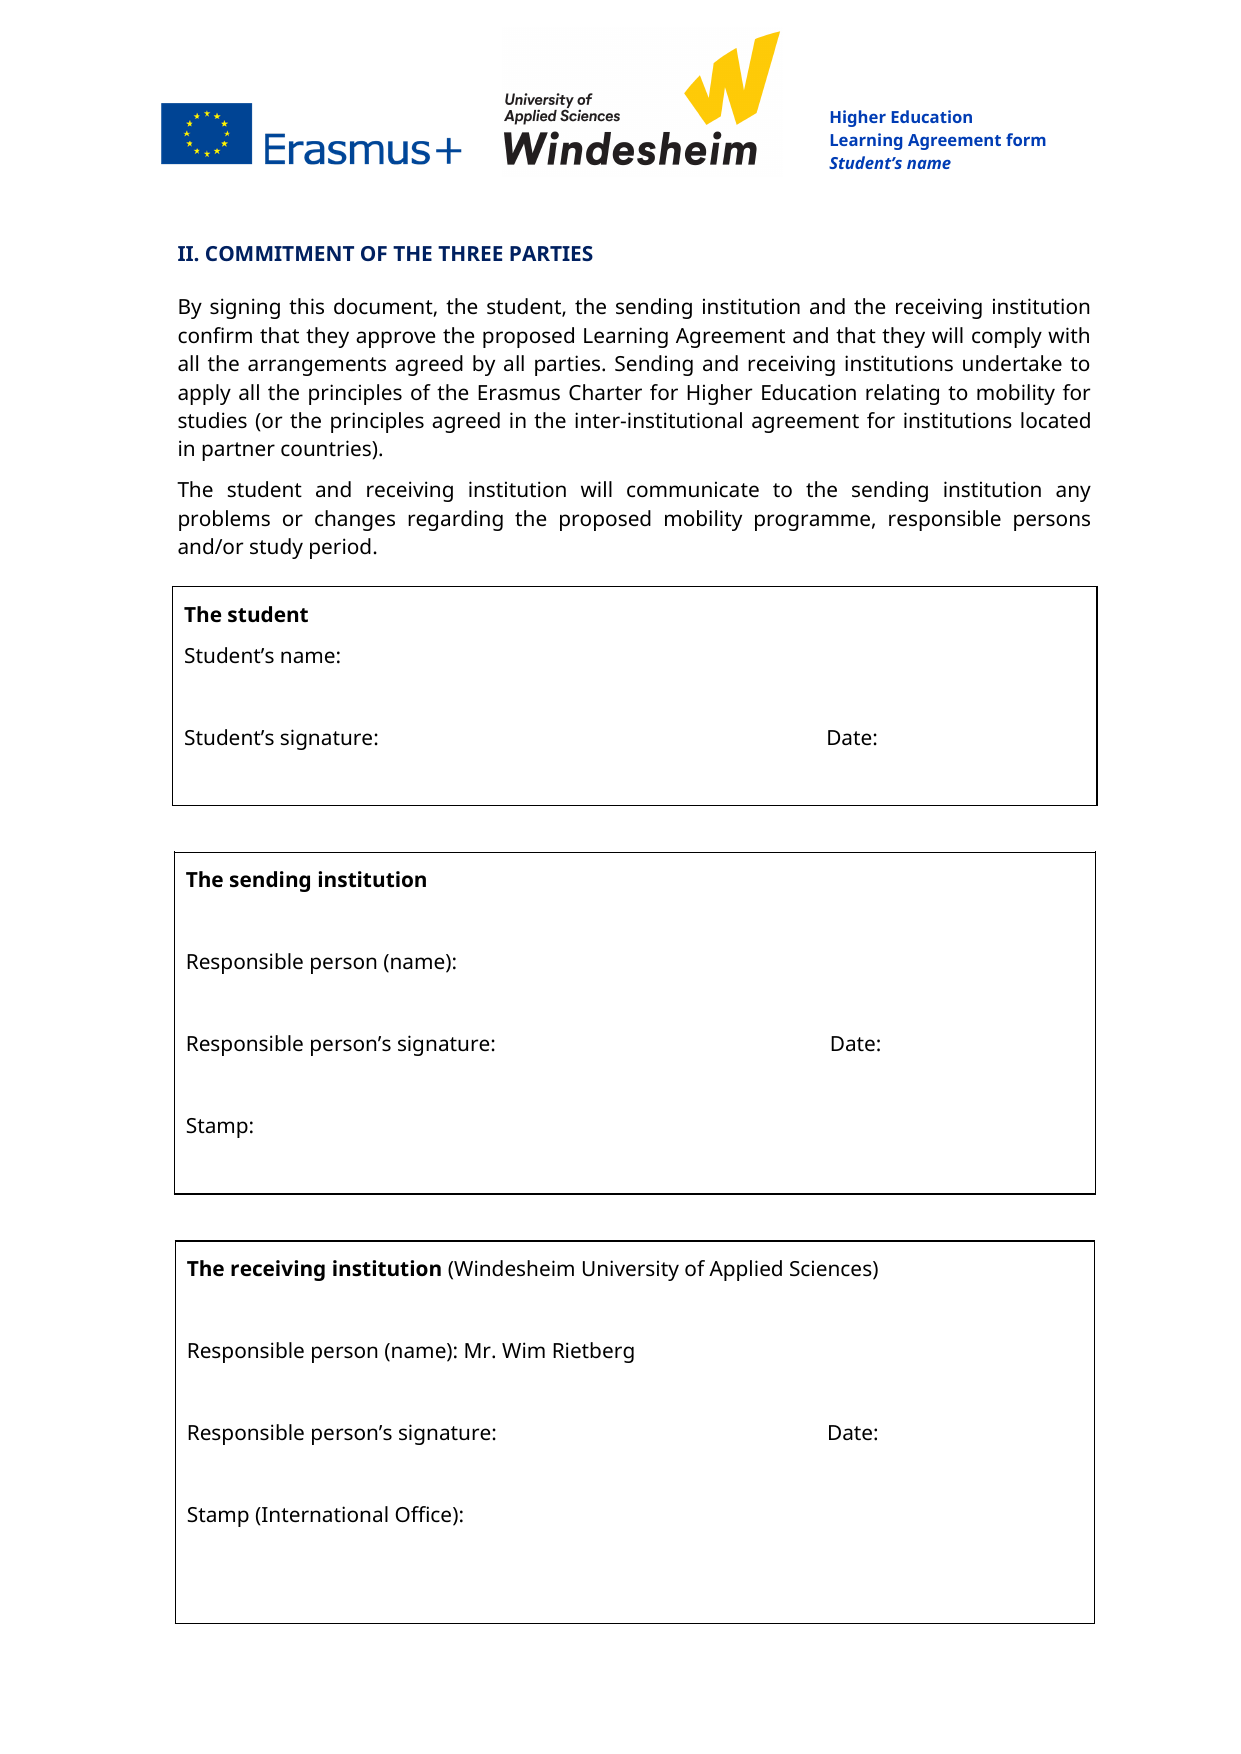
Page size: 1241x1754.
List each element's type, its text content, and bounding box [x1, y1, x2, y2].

table_header The sending institution Responsible person (name): Responsible person’s signature: Date: Stamp: [175, 853, 1095, 1193]
text By signing this document, the student, the sending institution and the receiving institution confirm that they approve the proposed Learning Agreement and that they will comply with all the arrangements agreed by all parties. Sending and receiving institutions undertake to apply all the principles of the Erasmus Charter for Higher Education relating to mobility for studies (or the principles agreed in the inter-institutional agreement for institutions located in partner countries). [177, 292, 1092, 463]
text II. COMMITMENT OF THE THREE PARTIES [177, 239, 1092, 267]
text The student and receiving institution will communicate to the sending institution any problems or changes regarding the proposed mobility programme, responsible persons and/or study period. [177, 475, 1092, 561]
table_header The student Student’s name: Student’s signature: Date: [173, 587, 1096, 804]
picture [501, 27, 783, 177]
picture [161, 103, 462, 165]
